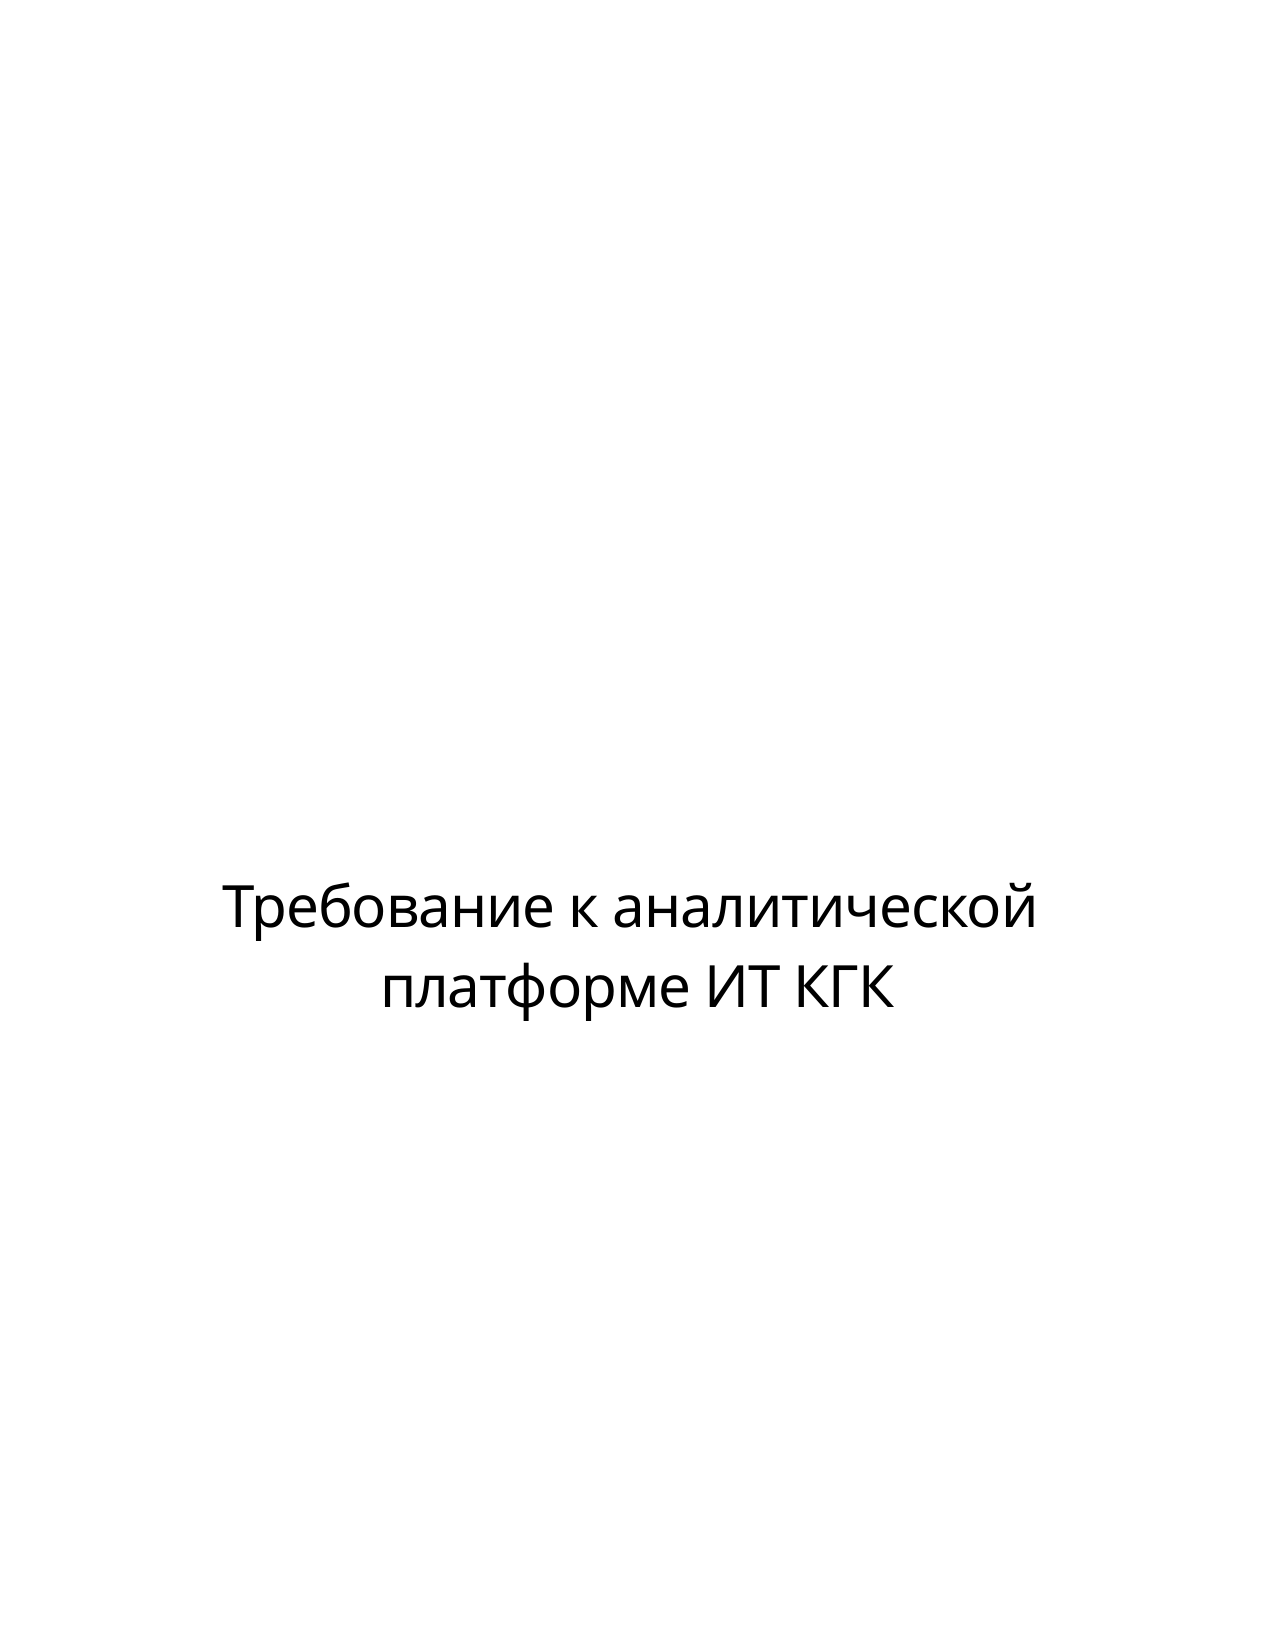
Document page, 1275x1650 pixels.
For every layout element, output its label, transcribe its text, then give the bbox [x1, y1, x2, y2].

title Требование к аналитической платформе ИТ КГК [150, 865, 1125, 1024]
